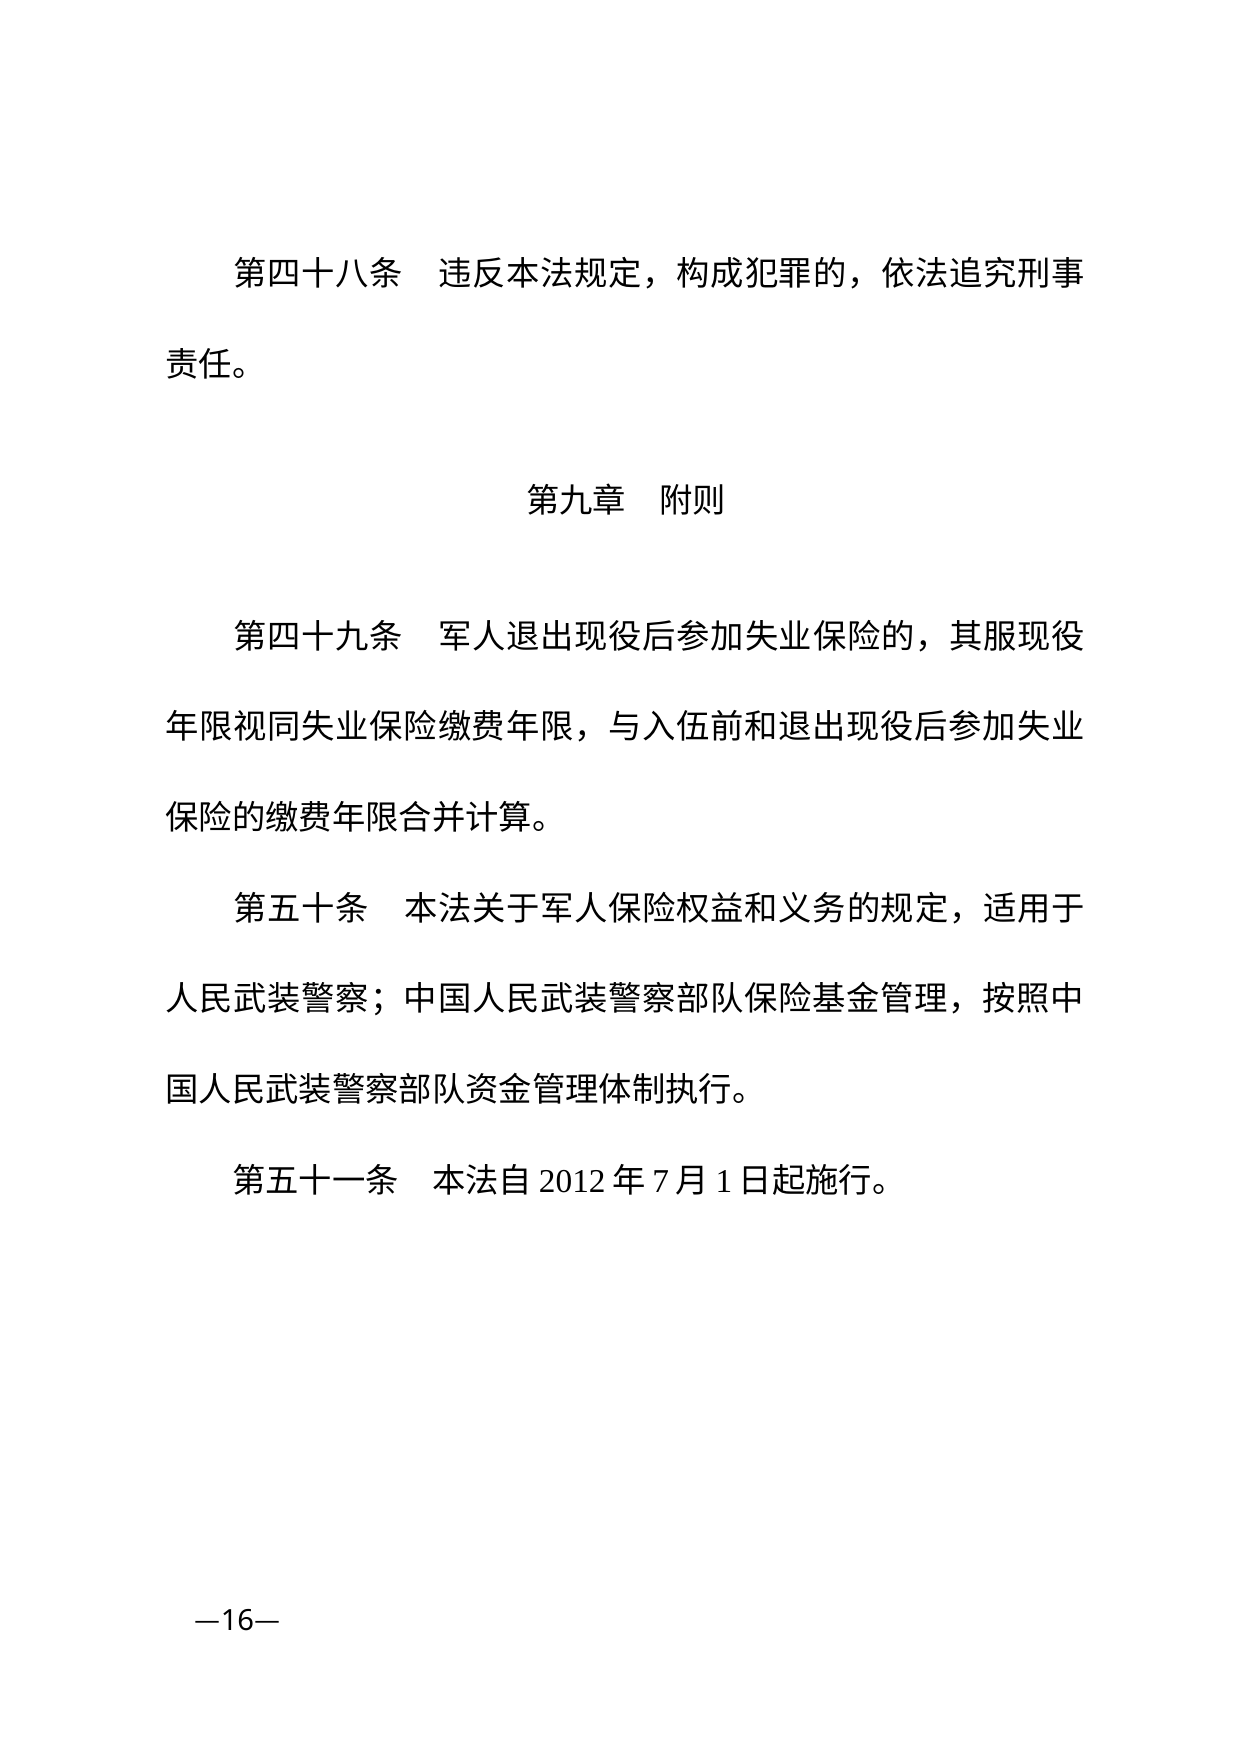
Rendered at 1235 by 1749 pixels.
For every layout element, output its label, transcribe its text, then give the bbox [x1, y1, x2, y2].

text 第九章 附则 [165, 452, 1087, 543]
text 第四十八条 违反本法规定，构成犯罪的，依法追究刑事责任。 [165, 226, 1087, 407]
text 第五十一条 本法自2012年7月1日起施行。 [165, 1132, 1087, 1223]
text 第五十条 本法关于军人保险权益和义务的规定，适用于人民武装警察；中国人民武装警察部队保险基金管理，按照中国人民武装警察部队资金管理体制执行。 [165, 860, 1087, 1132]
text 第四十九条 军人退出现役后参加失业保险的，其服现役年限视同失业保险缴费年限，与入伍前和退出现役后参加失业保险的缴费年限合并计算。 [165, 588, 1087, 860]
